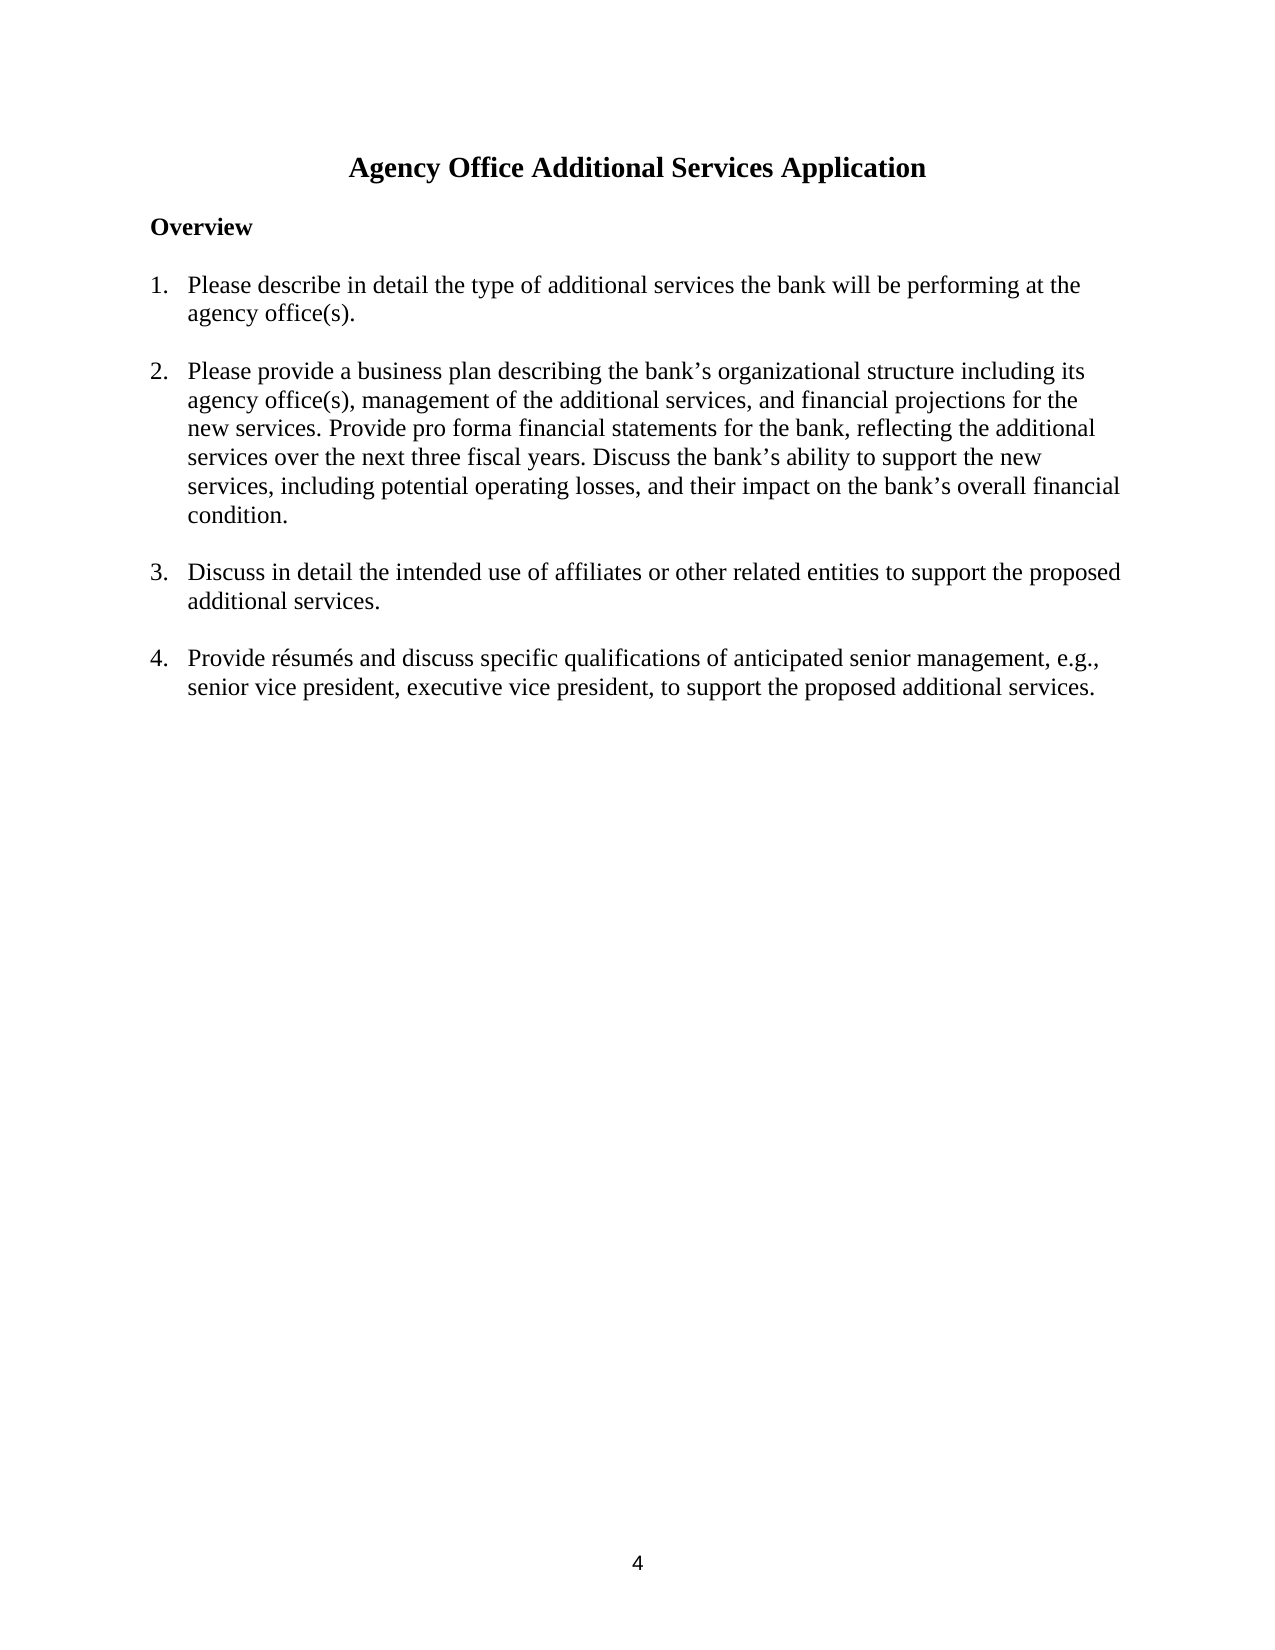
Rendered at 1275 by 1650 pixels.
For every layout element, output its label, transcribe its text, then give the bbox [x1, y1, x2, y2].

list Please provide a business plan describing the bank’s organizational structure including its agency office(s), management of the additional services, and financial projections for the new services. Provide pro forma financial statements for the bank, reflecting the additional services over the next three fiscal years. Discuss the bank’s ability to support the new services, including potential operating losses, and their impact on the bank’s overall financial condition. [150, 356, 1125, 528]
list Please describe in detail the type of additional services the bank will be performing at the agency office(s). [150, 270, 1125, 327]
subtitle Agency Office Additional Services Application [150, 150, 1125, 183]
text Overview [150, 212, 1125, 241]
list Discuss in detail the intended use of affiliates or other related entities to support the proposed additional services. [150, 557, 1125, 615]
list Provide résumés and discuss specific qualifications of anticipated senior management, e.g., senior vice president, executive vice president, to support the proposed additional services. [150, 643, 1125, 701]
